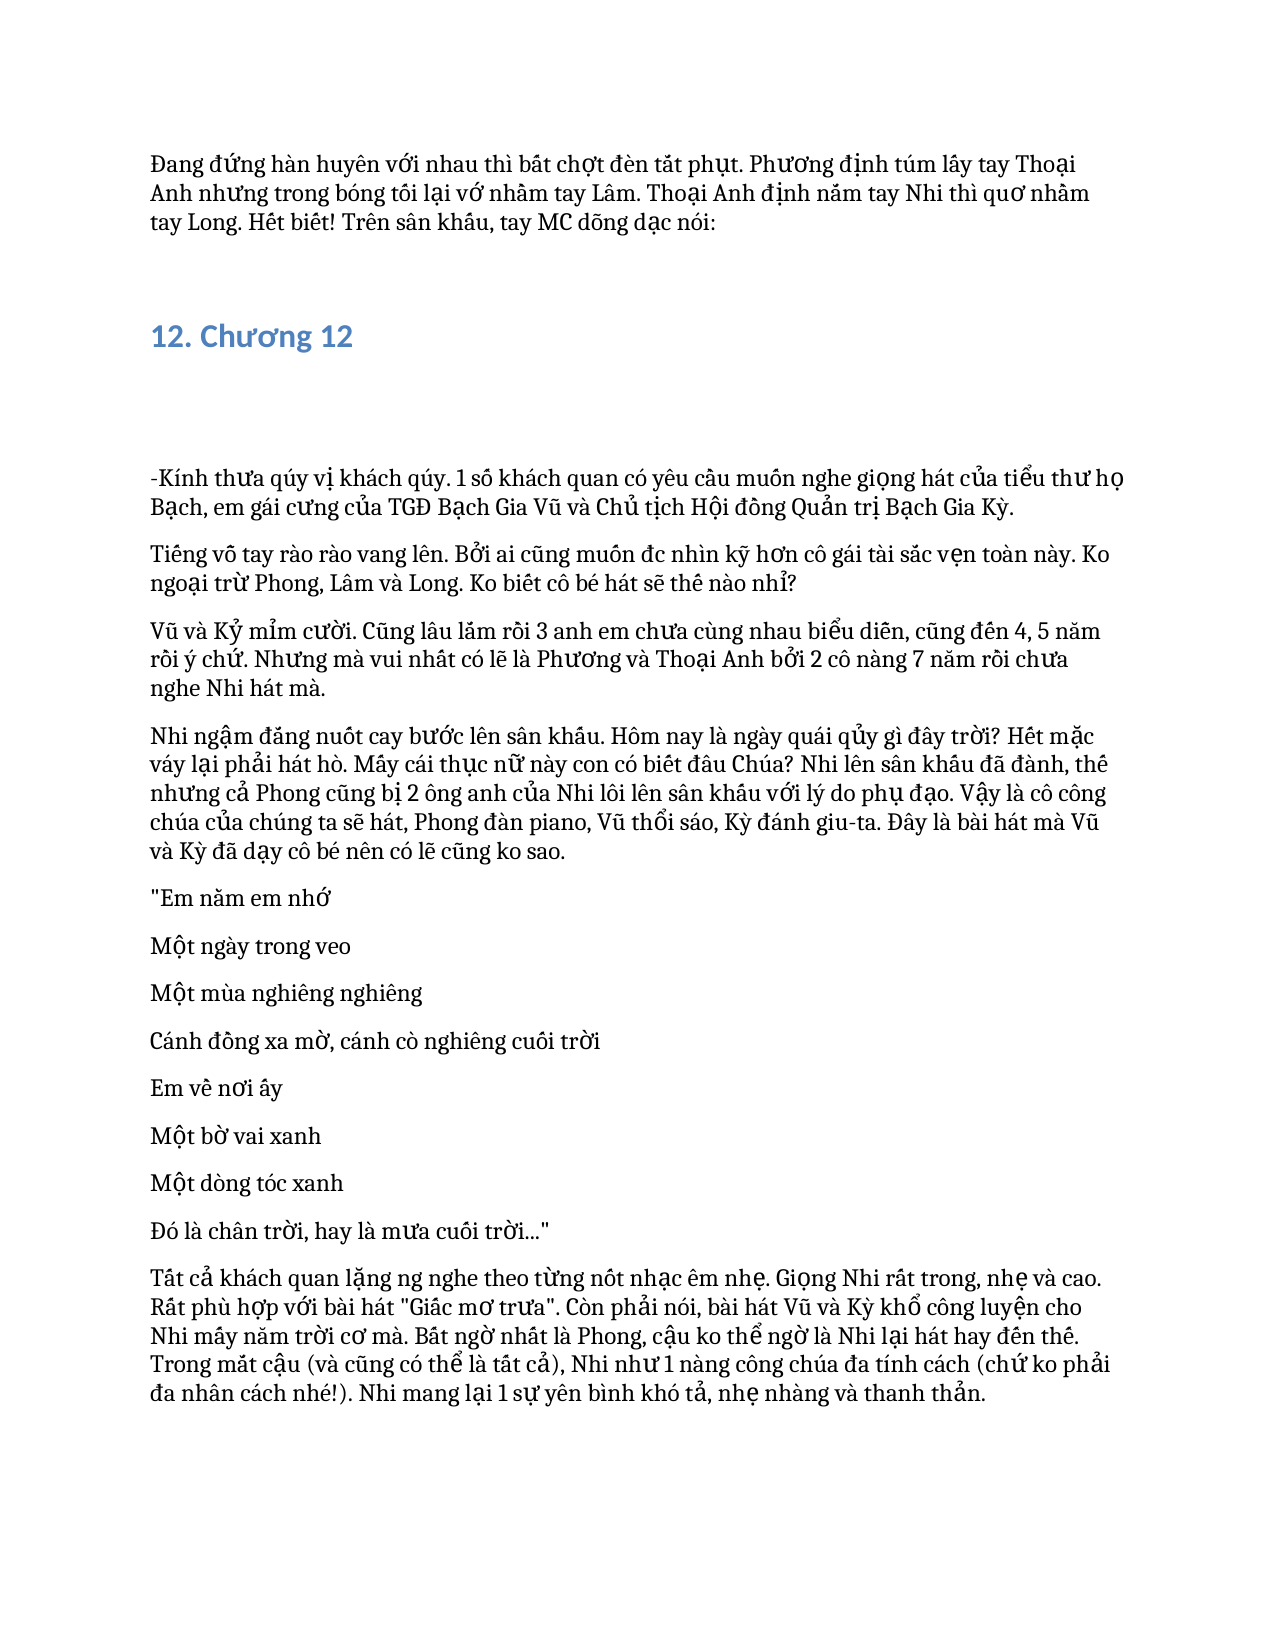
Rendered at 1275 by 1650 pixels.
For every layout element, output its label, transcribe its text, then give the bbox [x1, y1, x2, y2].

text Nhi ngậm đắng nuốt cay bước lên sân khấu. Hôm nay là ngày quái qủy gì đây trời? Hết mặc váy lại phải hát hò. Mấy cái thục nữ này con có biết đâu Chúa? Nhi lên sân khấu đã đành, thế nhưng cả Phong cũng bị 2 ông anh của Nhi lôi lên sân khấu với lý do phụ đạo. Vậy là cô công chúa của chúng ta sẽ hát, Phong đàn piano, Vũ thổi sáo, Kỳ đánh giu-ta. Đây là bài hát mà Vũ và Kỳ đã dạy cô bé nên có lẽ cũng ko sao. [150, 722, 1125, 865]
text Một ngày trong veo [150, 932, 1125, 960]
text "Em nằm em nhớ [150, 884, 1125, 913]
text Tất cả khách quan lặng ng nghe theo từng nốt nhạc êm nhẹ. Giọng Nhi rất trong, nhẹ và cao. Rất phù hợp với bài hát "Giấc mơ trưa". Còn phải nói, bài hát Vũ và Kỳ khổ công luyện cho Nhi mấy năm trời cơ mà. Bất ngờ nhất là Phong, cậu ko thể ngờ là Nhi lại hát hay đến thế. Trong mắt cậu (và cũng có thể là tất cả), Nhi như 1 nàng công chúa đa tính cách (chứ ko phải đa nhân cách nhé!). Nhi mang lại 1 sự yên bình khó tả, nhẹ nhàng và thanh thản. [150, 1264, 1125, 1408]
text Một bờ vai xanh [150, 1122, 1125, 1150]
text Một dòng tóc xanh [150, 1169, 1125, 1198]
text Em về nơi ấy [150, 1074, 1125, 1103]
text Đó là chân trời, hay là mưa cuối trời..." [150, 1217, 1125, 1245]
text Cánh đồng xa mờ, cánh cò nghiêng cuối trời [150, 1027, 1125, 1055]
text Tiếng vỗ tay rào rào vang lên. Bởi ai cũng muốn đc nhìn kỹ hơn cô gái tài sắc vẹn toàn này. Ko ngoại trừ Phong, Lâm và Long. Ko biết cô bé hát sẽ thế nào nhỉ? [150, 540, 1125, 598]
text -Kính thưa qúy vị khách qúy. 1 số khách quan có yêu cầu muốn nghe giọng hát của tiểu thư họ Bạch, em gái cưng của TGĐ Bạch Gia Vũ và Chủ tịch Hội đồng Quản trị Bạch Gia Kỳ. [150, 464, 1125, 522]
text Vũ và Kỷ mỉm cười. Cũng lâu lắm rồi 3 anh em chưa cùng nhau biểu diễn, cũng đến 4, 5 năm rồi ý chứ. Nhưng mà vui nhất có lẽ là Phương và Thoại Anh bởi 2 cô nàng 7 năm rồi chưa nghe Nhi hát mà. [150, 617, 1125, 703]
subtitle 12. Chương 12 [150, 314, 1125, 355]
text Một mùa nghiêng nghiêng [150, 979, 1125, 1008]
text Đang đứng hàn huyên với nhau thì bất chợt đèn tắt phụt. Phương định túm lấy tay Thoại Anh nhưng trong bóng tối lại vớ nhầm tay Lâm. Thoại Anh định nắm tay Nhi thì quơ nhầm tay Long. Hết biết! Trên sân khấu, tay MC dõng dạc nói: [150, 150, 1125, 294]
